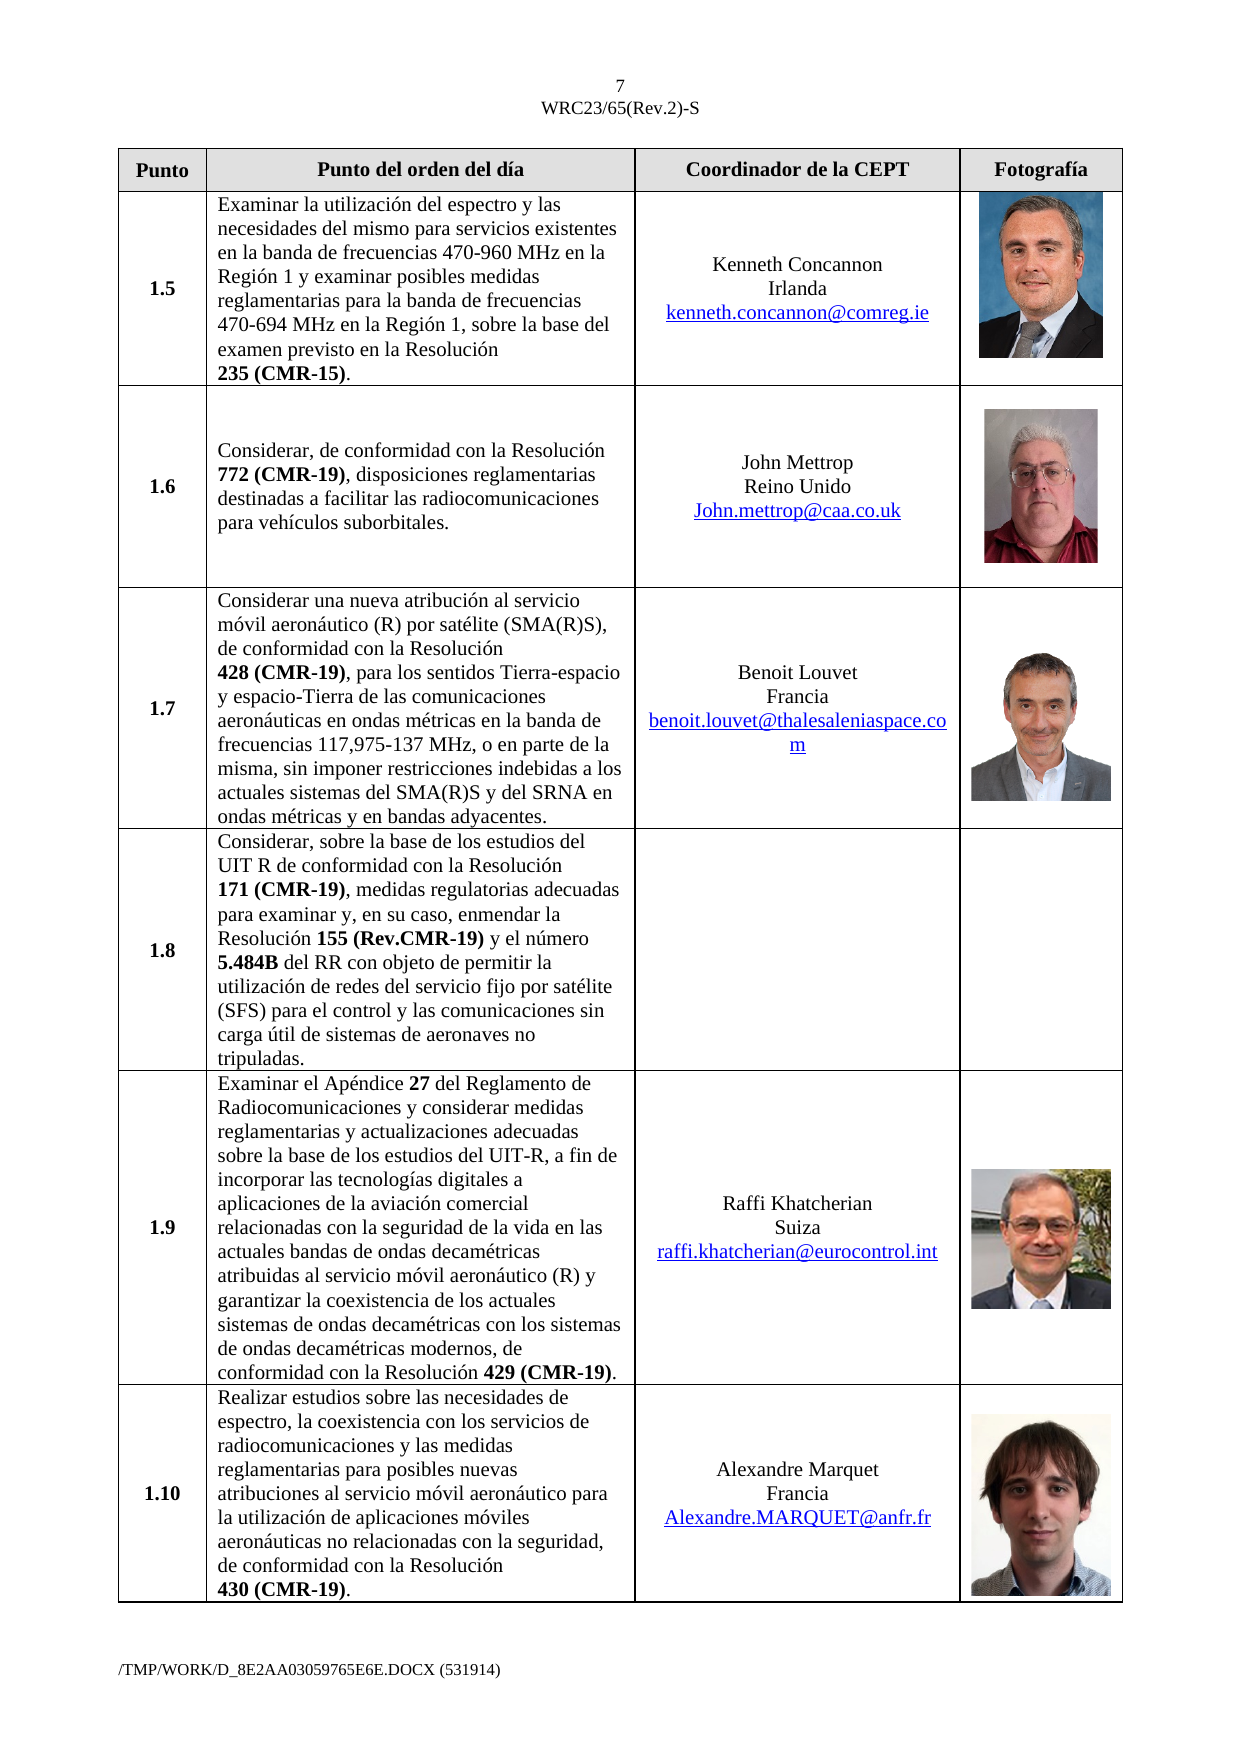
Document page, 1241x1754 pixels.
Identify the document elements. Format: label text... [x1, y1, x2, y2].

table_cell Examinar el Apéndice 27 del Reglamento de Radiocomunicaciones y considerar medidas reglamentarias y actualizaciones adecuadas sobre la base de los estudios del UIT-R, a fin de incorporar las tecnologías digitales a aplicaciones de la aviación comercial relacionadas con la seguridad de la vida en las actuales bandas de ondas decamétricas atribuidas al servicio móvil aeronáutico (R) y garantizar la coexistencia de los actuales sistemas de ondas decamétricas con los sistemas de ondas decamétricas modernos, de conformidad con la Resolución 429 (CMR-19). [207, 1071, 634, 1384]
table_cell Benoit Louvet Francia benoit.louvet@thalesaleniaspace.com [636, 588, 959, 828]
picture [979, 192, 1103, 358]
table_cell [961, 588, 1122, 828]
table_cell 1.6 [119, 386, 206, 587]
table_cell Considerar, sobre la base de los estudios del UIT R de conformidad con la Resolución 171 (CMR-19), medidas regulatorias adecuadas para examinar y, en su caso, enmendar la Resolución 155 (Rev.CMR-19) y el número 5.484B del RR con objeto de permitir la utilización de redes del servicio fijo por satélite (SFS) para el control y las comunicaciones sin carga útil de sistemas de aeronaves no tripuladas. [207, 829, 634, 1070]
table_cell Considerar una nueva atribución al servicio móvil aeronáutico (R) por satélite (SMA(R)S), de conformidad con la Resolución 428 (CMR-19), para los sentidos Tierra-espacio y espacio-Tierra de las comunicaciones aeronáuticas en ondas métricas en la banda de frecuencias 117,975-137 MHz, o en parte de la misma, sin imponer restricciones indebidas a los actuales sistemas del SMA(R)S y del SRNA en ondas métricas y en bandas adyacentes. [207, 588, 634, 828]
picture [971, 615, 1111, 801]
table_cell [636, 829, 959, 1070]
table_header Fotografía [961, 149, 1122, 191]
picture [984, 409, 1098, 563]
table_cell Considerar, de conformidad con la Resolución 772 (CMR-19), disposiciones reglamentarias destinadas a facilitar las radiocomunicaciones para vehículos suborbitales. [207, 386, 634, 587]
table_header Punto del orden del día [207, 149, 634, 191]
picture [971, 1169, 1111, 1309]
table_header Coordinador de la CEPT [636, 149, 959, 191]
table_cell Raffi Khatcherian Suiza raffi.khatcherian@eurocontrol.int [636, 1071, 959, 1384]
table_cell [961, 192, 1122, 384]
table_cell Examinar la utilización del espectro y las necesidades del mismo para servicios existentes en la banda de frecuencias 470-960 MHz en la Región 1 y examinar posibles medidas reglamentarias para la banda de frecuencias 470-694 MHz en la Región 1, sobre la base del examen previsto en la Resolución 235 (CMR-15). [207, 192, 634, 384]
table_cell 1.9 [119, 1071, 206, 1384]
picture [971, 1414, 1111, 1596]
table_cell [961, 1071, 1122, 1384]
table_cell Realizar estudios sobre las necesidades de espectro, la coexistencia con los servicios de radiocomunicaciones y las medidas reglamentarias para posibles nuevas atribuciones al servicio móvil aeronáutico para la utilización de aplicaciones móviles aeronáuticas no relacionadas con la seguridad, de conformidad con la Resolución 430 (CMR-19). [207, 1385, 634, 1601]
table_cell 1.10 [119, 1385, 206, 1601]
table_cell [961, 1385, 1122, 1601]
table_cell John Mettrop Reino Unido John.mettrop@caa.co.uk [636, 386, 959, 587]
table_cell [961, 829, 1122, 1070]
table_header Punto [119, 149, 206, 191]
table_cell 1.8 [119, 829, 206, 1070]
table_cell Alexandre Marquet Francia Alexandre.MARQUET@anfr.fr [636, 1385, 959, 1601]
table_cell [961, 386, 1122, 587]
table_cell 1.5 [119, 192, 206, 384]
table_cell 1.7 [119, 588, 206, 828]
table_cell Kenneth Concannon Irlanda kenneth.concannon@comreg.ie [636, 192, 959, 384]
